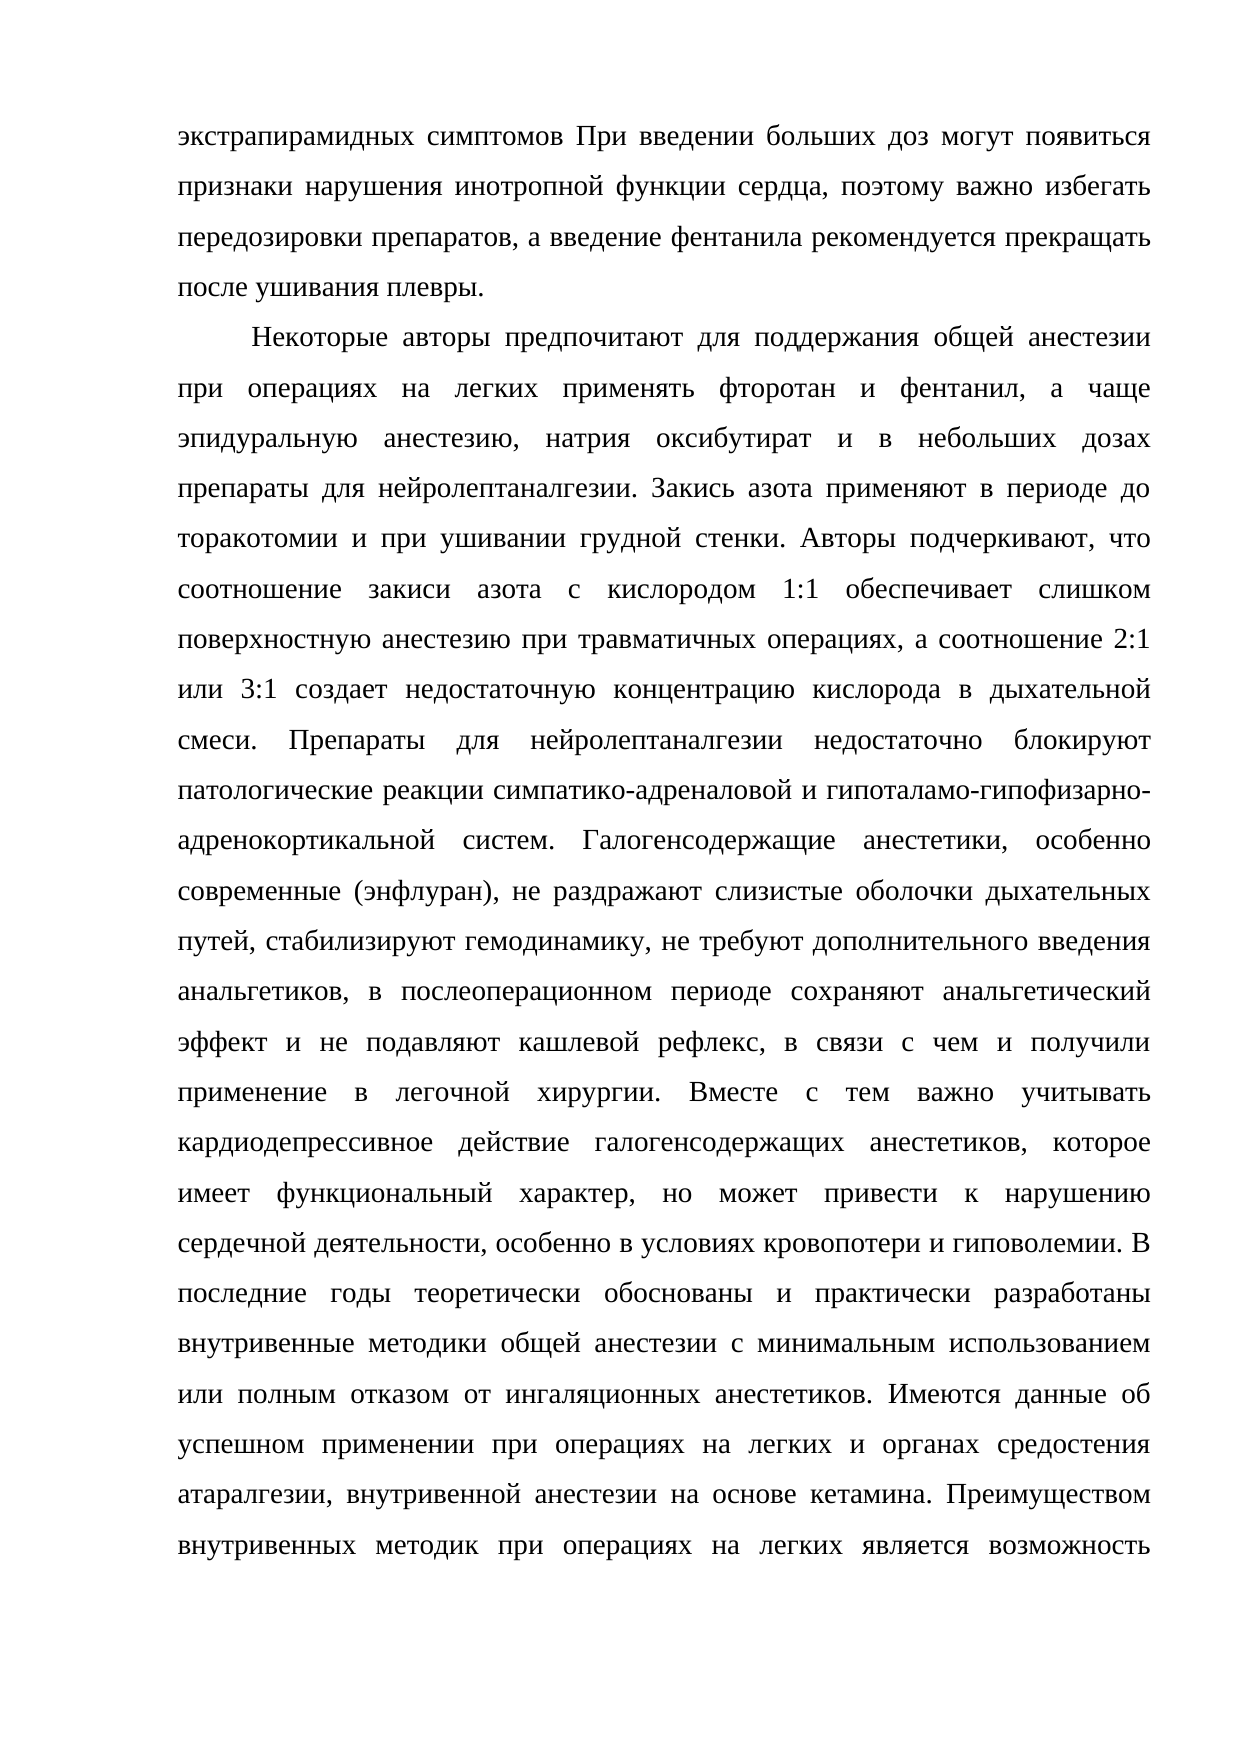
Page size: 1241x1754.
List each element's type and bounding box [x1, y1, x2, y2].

text [177, 319, 1152, 1560]
text [177, 118, 1152, 303]
